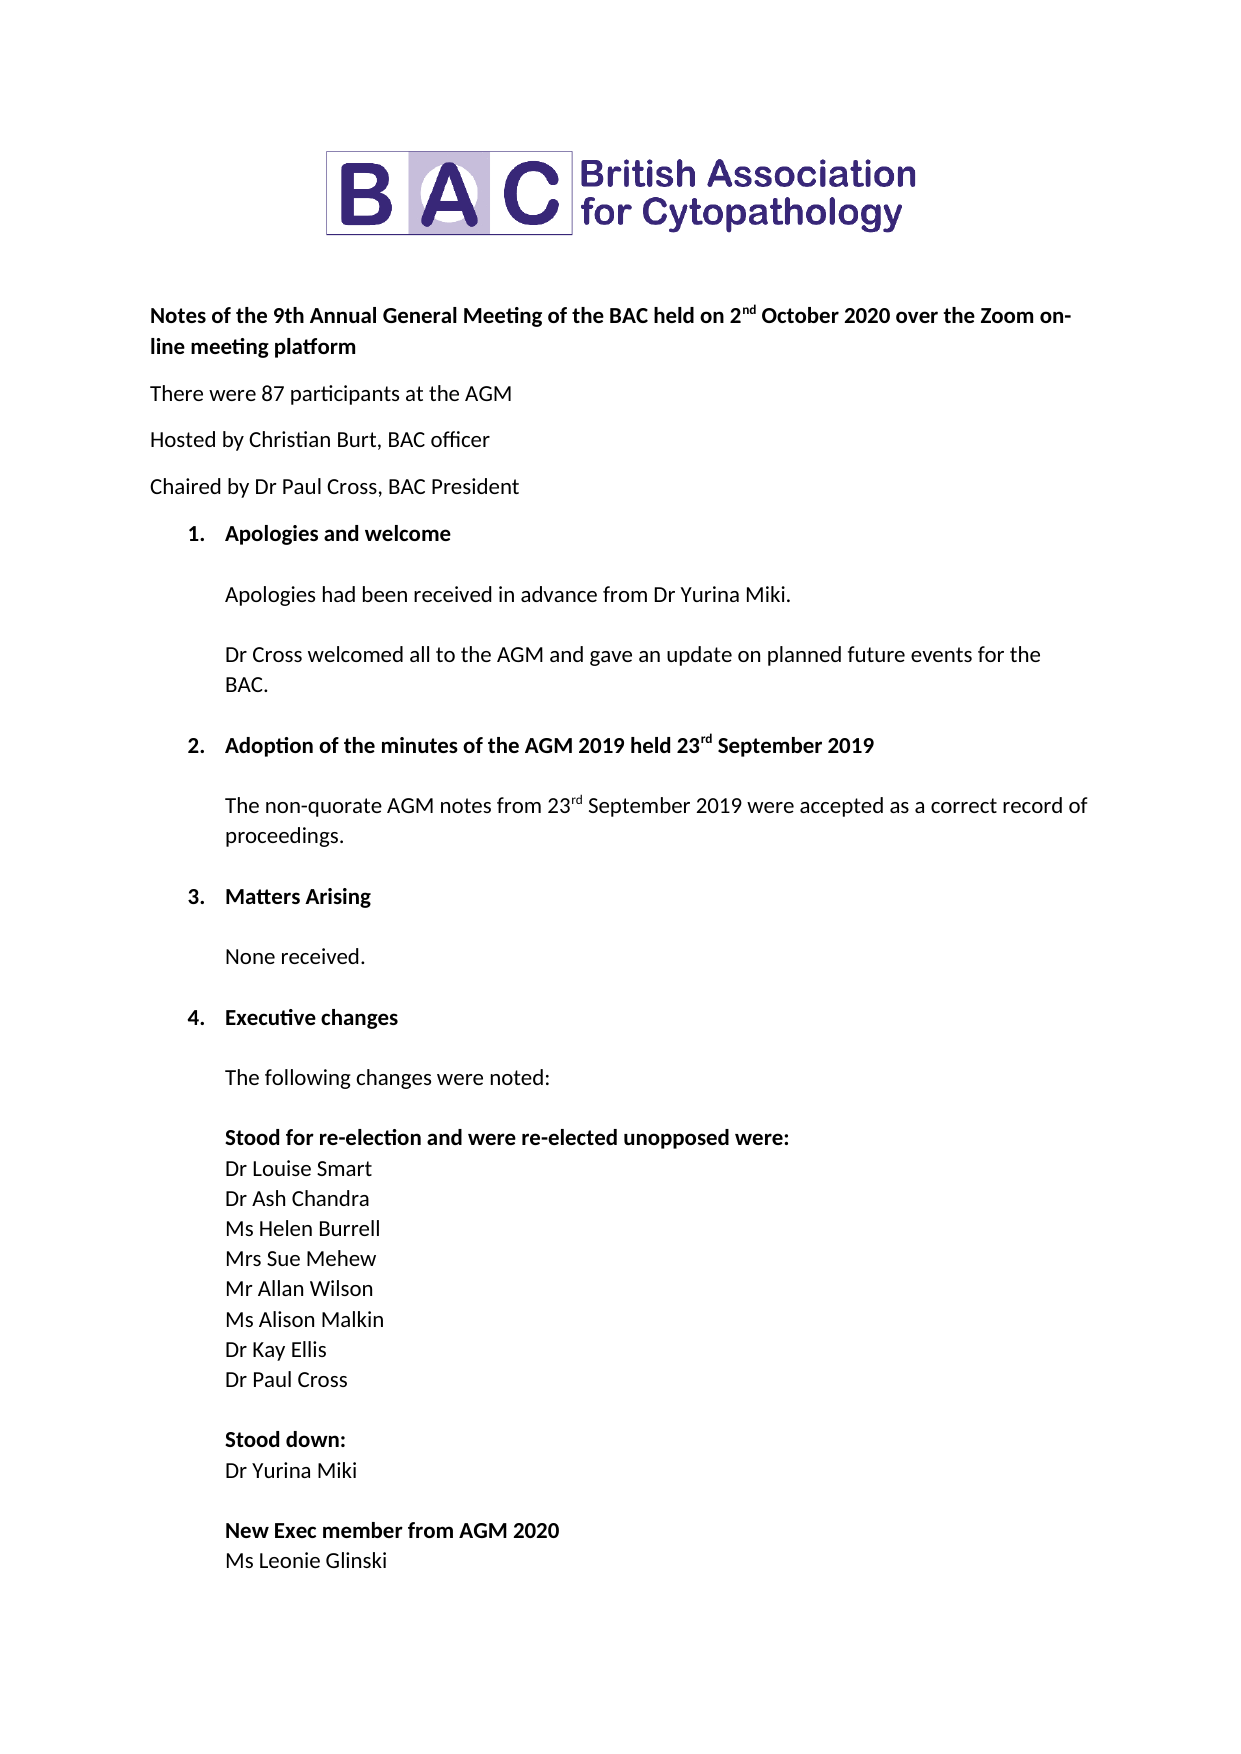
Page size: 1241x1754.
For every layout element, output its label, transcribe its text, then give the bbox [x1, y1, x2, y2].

list Mrs Sue Mehew [225, 1244, 1090, 1272]
list Apologies had been received in advance from Dr Yurina Miki. [225, 580, 1090, 608]
list Ms Alison Malkin [225, 1305, 1090, 1333]
list Mr Allan Wilson [225, 1274, 1090, 1303]
list Dr Cross welcomed all to the AGM and gave an update on planned future events for the BAC. [225, 640, 1090, 698]
picture [324, 150, 916, 236]
list Apologies and welcome [187, 519, 1090, 547]
text There were 87 participants at the AGM [150, 379, 1090, 407]
list Dr Yurina Miki [225, 1456, 1090, 1484]
list The non-quorate AGM notes from 23rd September 2019 were accepted as a correct record of proceedings. [225, 791, 1090, 849]
text Chaired by Dr Paul Cross, BAC President [150, 472, 1090, 501]
text Notes of the 9th Annual General Meeting of the BAC held on 2nd October 2020 over the Zoom on-line meeting platform [150, 302, 1090, 360]
list Dr Louise Smart [225, 1154, 1090, 1182]
list Dr Paul Cross [225, 1365, 1090, 1393]
list None received. [225, 942, 1090, 970]
text Hosted by Christian Burt, BAC officer [150, 426, 1090, 454]
list Ms Leonie Glinski [225, 1546, 1090, 1574]
list Dr Kay Ellis [225, 1335, 1090, 1363]
list Ms Helen Burrell [225, 1214, 1090, 1242]
list Executive changes [187, 1003, 1090, 1031]
list Adoption of the minutes of the AGM 2019 held 23rd September 2019 [187, 731, 1090, 759]
list Dr Ash Chandra [225, 1184, 1090, 1212]
list Stood down: [225, 1426, 1090, 1454]
list Matters Arising [187, 882, 1090, 910]
list New Exec member from AGM 2020 [225, 1516, 1090, 1544]
list Stood for re-election and were re-elected unopposed were: [225, 1123, 1090, 1152]
list The following changes were noted: [225, 1063, 1090, 1091]
